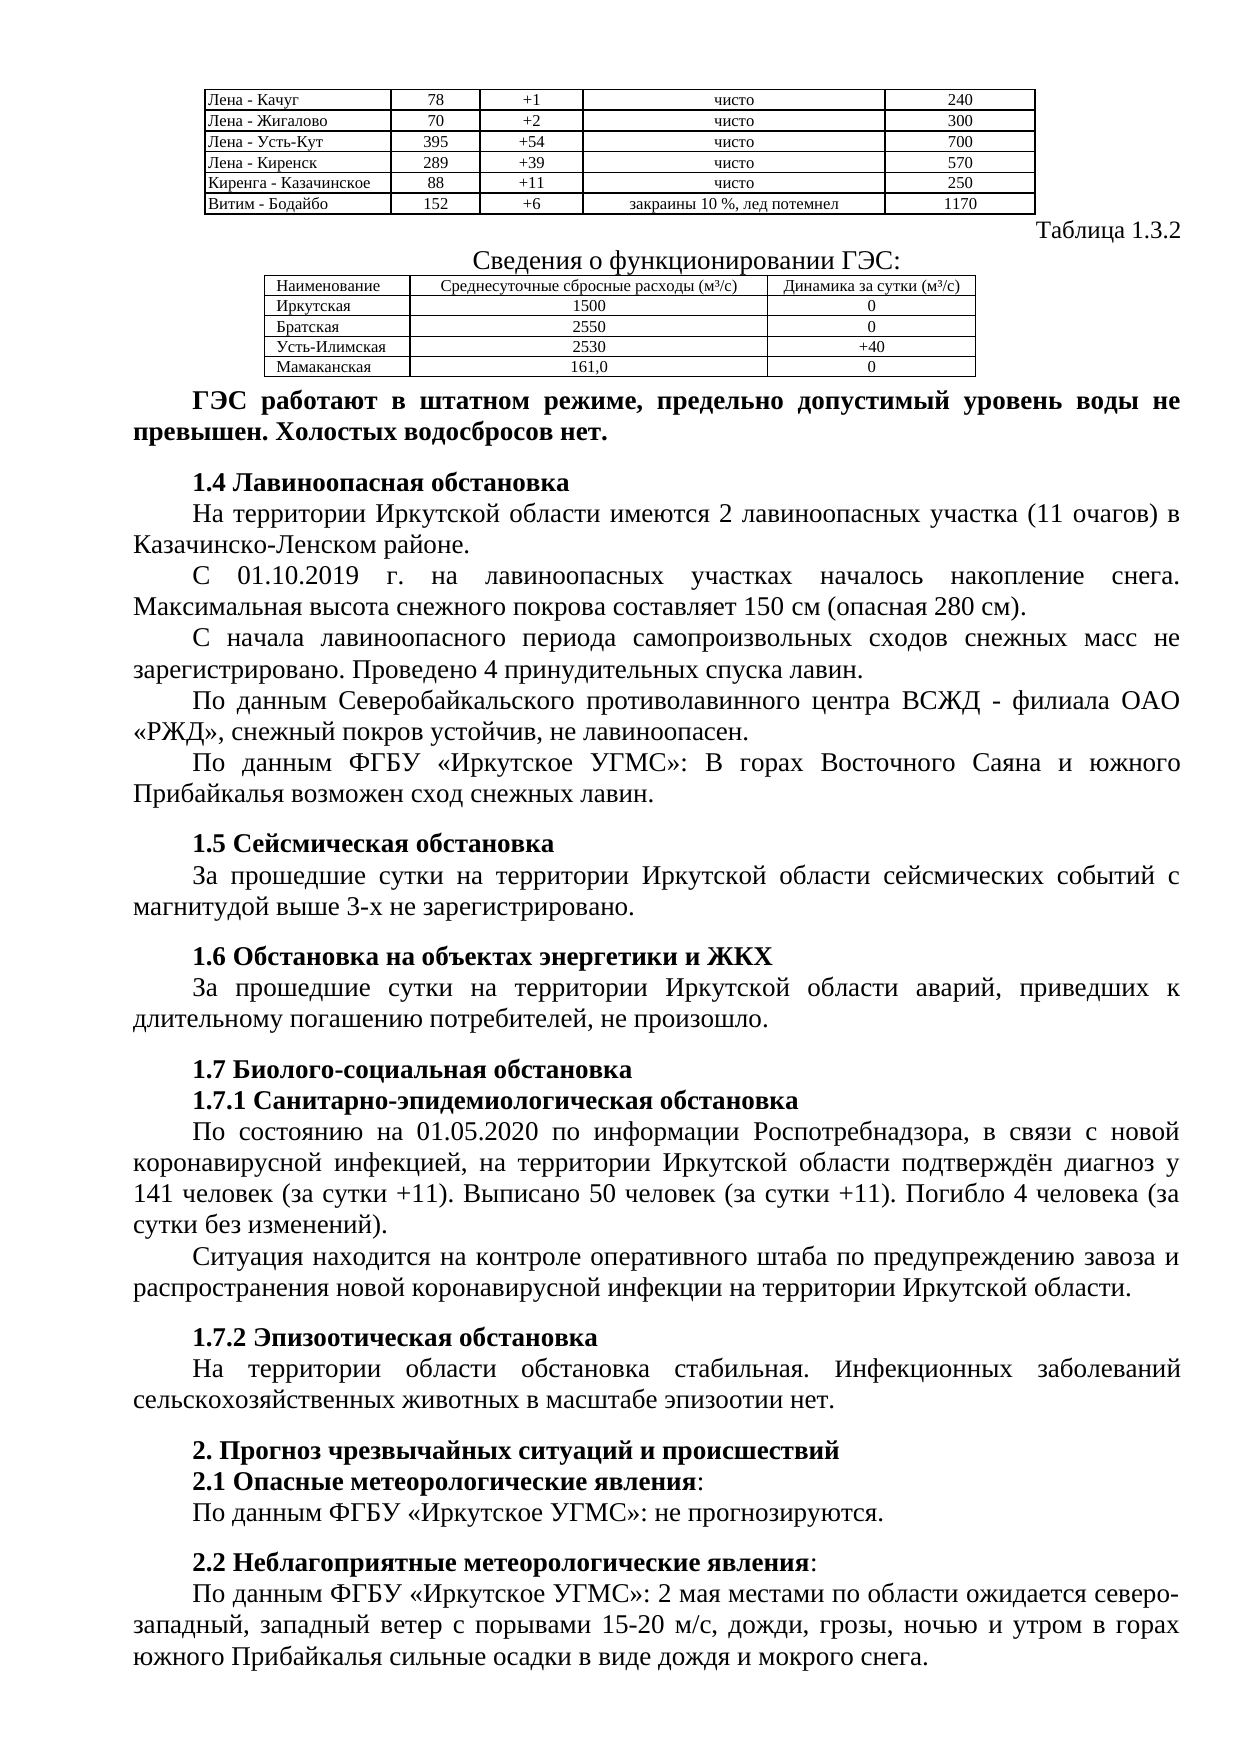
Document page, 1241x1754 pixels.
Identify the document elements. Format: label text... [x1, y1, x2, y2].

table_cell +54 [481, 132, 582, 151]
table_cell +2 [481, 111, 582, 130]
table_cell чисто [584, 90, 884, 109]
table_cell +1 [481, 90, 582, 109]
table_cell 289 [392, 152, 479, 172]
text За прошедшие сутки на территории Иркутской области аварий, приведших к длительному погашению потребителей, не произошло. [133, 971, 1181, 1034]
table_header Среднесуточные сбросные расходы (м³/с) [411, 276, 767, 295]
table_cell +40 [768, 337, 975, 356]
table_cell 88 [392, 173, 479, 192]
text 1.4 Лавиноопасная обстановка [192, 466, 1181, 497]
text 2.1 Опасные метеорологические явления: [133, 1465, 1181, 1496]
table_cell 161,0 [411, 357, 767, 376]
table_cell чисто [584, 173, 884, 192]
text 1.5 Сейсмическая обстановка [192, 828, 1181, 859]
text 2.2 Неблагоприятные метеорологические явления: [133, 1546, 1181, 1577]
text 1.7 Биолого-социальная обстановка [133, 1053, 1181, 1084]
text 1.7.2 Эпизоотическая обстановка [133, 1321, 1181, 1352]
table_cell 1500 [411, 296, 767, 315]
text По данным ФГБУ «Иркутское УГМС»: В горах Восточного Саяна и южного Прибайкалья возможен сход снежных лавин. [133, 746, 1181, 808]
text Ситуация находится на контроле оперативного штаба по предупреждению завоза и распространения новой коронавирусной инфекции на территории Иркутской области. [133, 1240, 1181, 1302]
table_cell чисто [584, 111, 884, 130]
text За прошедшие сутки на территории Иркутской области сейсмических событий с магнитудой выше 3-х не зарегистрировано. [133, 859, 1181, 921]
text На территории области обстановка стабильная. Инфекционных заболеваний сельскохозяйственных животных в масштабе эпизоотии нет. [133, 1352, 1181, 1414]
table_cell 240 [886, 90, 1034, 109]
table_cell 300 [886, 111, 1034, 130]
table_cell Лена - Киренск [206, 152, 390, 172]
table_cell 1170 [886, 194, 1034, 213]
text По данным ФГБУ «Иркутское УГМС»: 2 мая местами по области ожидается северо-западный, западный ветер с порывами 15-20 м/с, дожди, грозы, ночью и утром в горах южного Прибайкалья сильные осадки в виде дождя и мокрого снега. [133, 1577, 1181, 1671]
table_cell 78 [392, 90, 479, 109]
table_cell +6 [481, 194, 582, 213]
table_cell чисто [584, 152, 884, 172]
text С 01.10.2019 г. на лавиноопасных участках началось накопление снега. Максимальная высота снежного покрова составляет 150 см (опасная 280 см). [133, 559, 1181, 622]
table_cell Иркутская [265, 296, 409, 315]
table_cell Киренга - Казачинское [206, 173, 390, 192]
text С начала лавиноопасного периода самопроизвольных сходов снежных масс не зарегистрировано. Проведено 4 принудительных спуска лавин. [133, 622, 1181, 684]
table_cell Усть-Илимская [265, 337, 409, 356]
table_cell 250 [886, 173, 1034, 192]
text 1.6 Обстановка на объектах энергетики и ЖКХ [133, 940, 1181, 971]
table_cell 395 [392, 132, 479, 151]
table_cell Витим - Бодайбо [206, 194, 390, 213]
table_header Наименование [265, 276, 409, 295]
table_cell Мамаканская [265, 357, 409, 376]
table_cell 0 [768, 316, 975, 336]
text Таблица 1.3.2 [133, 215, 1181, 244]
text По данным Северобайкальского противолавинного центра ВСЖД - филиала ОАО «РЖД», снежный покров устойчив, не лавиноопасен. [133, 684, 1181, 746]
table_cell 0 [768, 296, 975, 315]
text По данным ФГБУ «Иркутское УГМС»: не прогнозируются. [133, 1496, 1181, 1527]
table_cell 700 [886, 132, 1034, 151]
text 1.7.1 Санитарно-эпидемиологическая обстановка [133, 1084, 1181, 1115]
table_cell 2530 [411, 337, 767, 356]
text ГЭС работают в штатном режиме, предельно допустимый уровень воды не превышен. Холостых водосбросов нет. [133, 384, 1181, 447]
table_cell 570 [886, 152, 1034, 172]
table_cell 0 [768, 357, 975, 376]
table_cell 152 [392, 194, 479, 213]
text По состоянию на 01.05.2020 по информации Роспотребнадзора, в связи с новой коронавирусной инфекцией, на территории Иркутской области подтверждён диагноз у 141 человек (за сутки +11). Выписано 50 человек (за сутки +11). Погибло 4 человека (за сутки без изменений). [133, 1115, 1181, 1240]
table_cell Лена - Жигалово [206, 111, 390, 130]
text 2. Прогноз чрезвычайных ситуаций и происшествий [133, 1434, 1181, 1465]
table_header Динамика за сутки (м³/с) [768, 276, 975, 295]
table_cell Братская [265, 316, 409, 336]
text На территории Иркутской области имеются 2 лавиноопасных участка (11 очагов) в Казачинско-Ленском районе. [133, 497, 1181, 559]
table_cell 2550 [411, 316, 767, 336]
table_cell чисто [584, 132, 884, 151]
text Сведения о функционировании ГЭС: [133, 244, 1181, 275]
table_cell +11 [481, 173, 582, 192]
table_cell +39 [481, 152, 582, 172]
table_cell 70 [392, 111, 479, 130]
table_cell Лена - Качуг [206, 90, 390, 109]
table_cell Лена - Усть-Кут [206, 132, 390, 151]
table_cell закраины 10 %, лед потемнел [584, 194, 884, 213]
